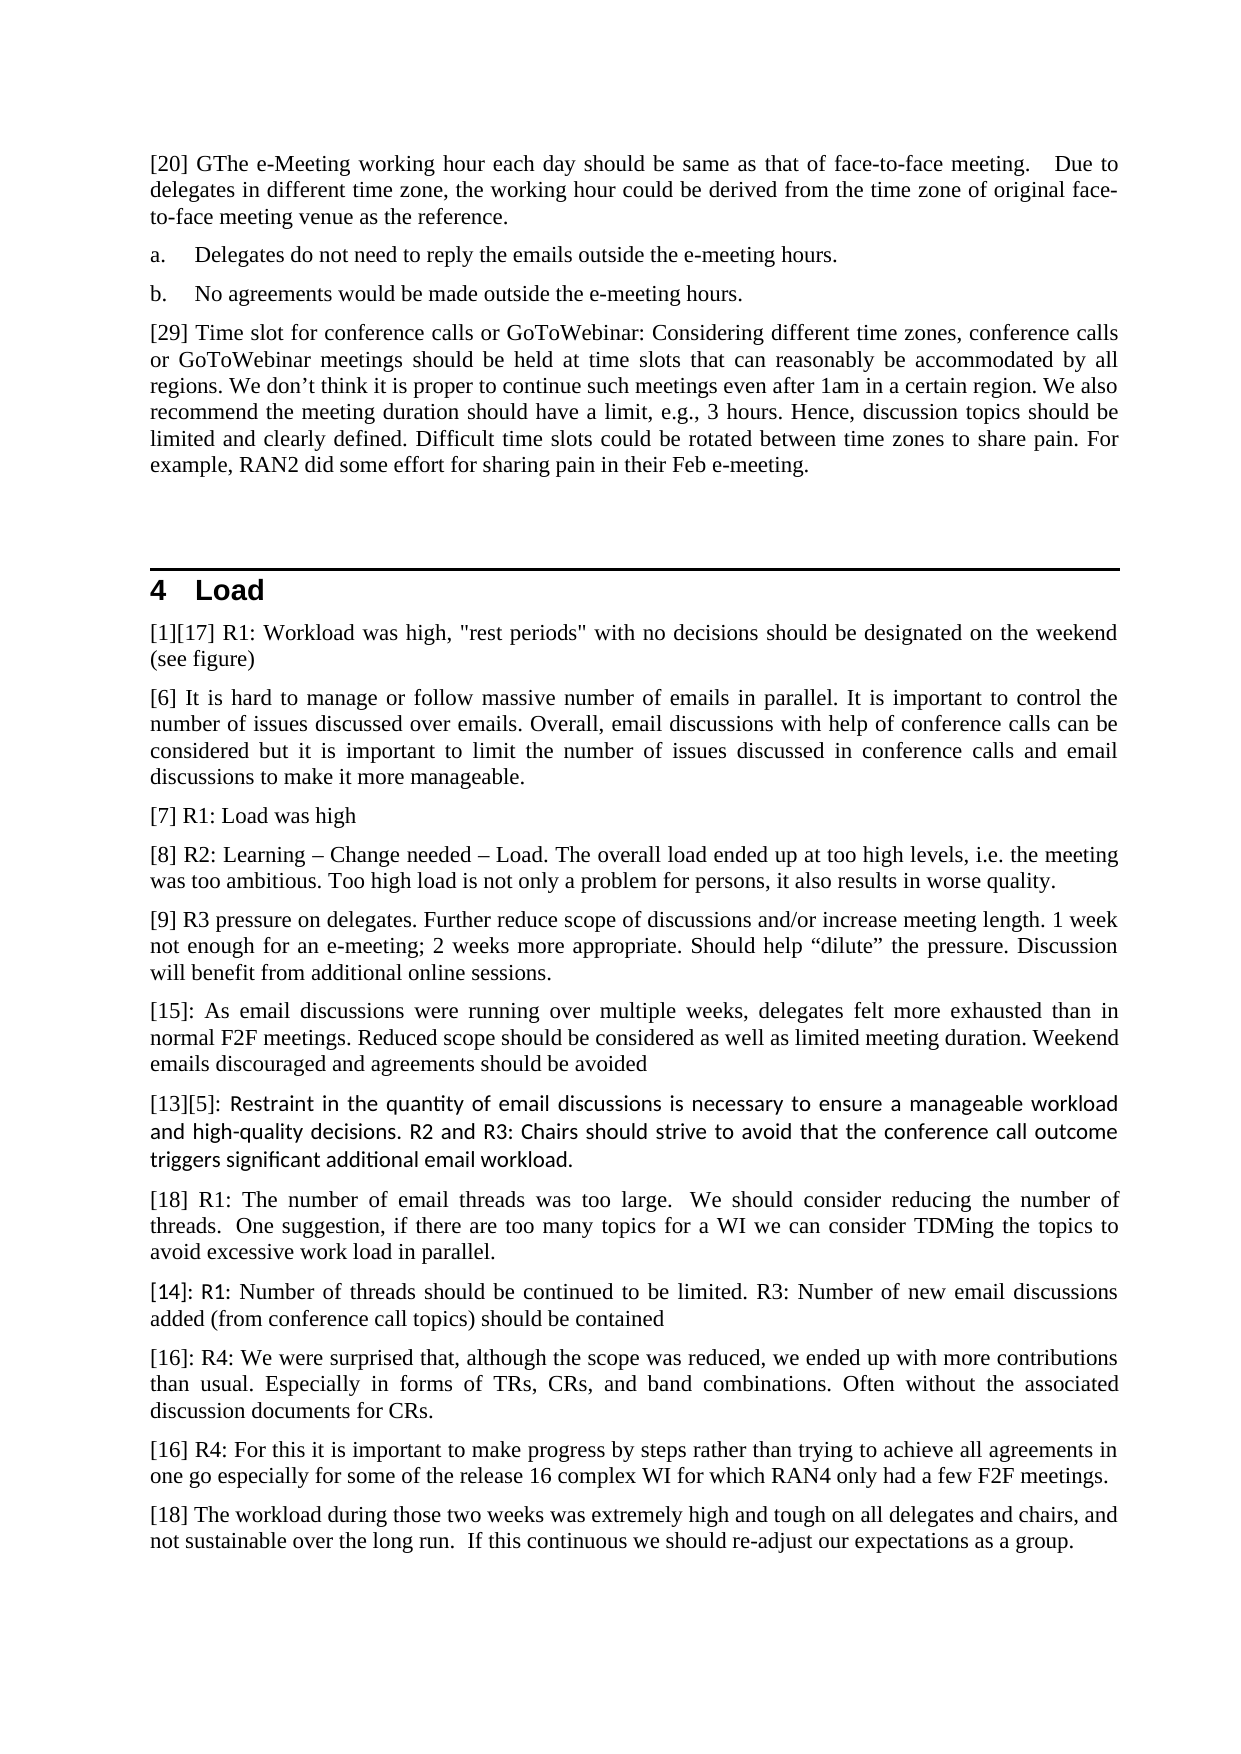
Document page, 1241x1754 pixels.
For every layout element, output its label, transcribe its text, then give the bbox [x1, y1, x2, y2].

text [16] R4: For this it is important to make progress by steps rather than trying to achieve all agreements in one go especially for some of the release 16 complex WI for which RAN4 only had a few F2F meetings. [150, 1436, 1120, 1488]
text [7] R1: Load was high [150, 802, 1120, 828]
text [1][17] R1: Workload was high, "rest periods" with no decisions should be designated on the weekend (see figure) [150, 619, 1120, 672]
text [8] R2: Learning – Change needed – Load. The overall load ended up at too high levels, i.e. the meeting was too ambitious. Too high load is not only a problem for persons, it also results in worse quality. [150, 841, 1120, 893]
text a. Delegates do not need to reply the emails outside the e-meeting hours. [150, 242, 1120, 268]
text [14]: R1: Number of threads should be continued to be limited. R3: Number of new email discussions added (from conference call topics) should be contained [150, 1277, 1120, 1332]
text [13][5]: Restraint in the quantity of email discussions is necessary to ensure a manageable workload and high-quality decisions. R2 and R3: Chairs should strive to avoid that the conference call outcome triggers significant additional email workload. [150, 1089, 1120, 1173]
text [20] GThe e-Meeting working hour each day should be same as that of face-to-face meeting. Due to delegates in different time zone, the working hour could be derived from the time zone of original face-to-face meeting venue as the reference. [150, 150, 1120, 229]
text [29] Time slot for conference calls or GoToWebinar: Considering different time zones, conference calls or GoToWebinar meetings should be held at time slots that can reasonably be accommodated by all regions. We don’t think it is proper to continue such meetings even after 1am in a certain region. We also recommend the meeting duration should have a limit, e.g., 3 hours. Hence, discussion topics should be limited and clearly defined. Difficult time slots could be rotated between time zones to share pain. For example, RAN2 did some effort for sharing pain in their Feb e-meeting. [150, 319, 1120, 477]
text [16]: R4: We were surprised that, although the scope was reduced, we ended up with more contributions than usual. Especially in forms of TRs, CRs, and band combinations. Often without the associated discussion documents for CRs. [150, 1344, 1120, 1423]
subtitle Load [150, 571, 1120, 606]
text [9] R3 pressure on delegates. Further reduce scope of discussions and/or increase meeting length. 1 week not enough for an e-meeting; 2 weeks more appropriate. Should help “dilute” the pressure. Discussion will benefit from additional online sessions. [150, 906, 1120, 985]
text b. No agreements would be made outside the e-meeting hours. [150, 280, 1120, 307]
text [6] It is hard to manage or follow massive number of emails in parallel. It is important to control the number of issues discussed over emails. Overall, email discussions with help of conference calls can be considered but it is important to limit the number of issues discussed in conference calls and email discussions to make it more manageable. [150, 684, 1120, 789]
text [18] R1: The number of email threads was too large. We should consider reducing the number of threads. One suggestion, if there are too many topics for a WI we can consider TDMing the topics to avoid excessive work load in parallel. [150, 1186, 1120, 1265]
text [15]: As email discussions were running over multiple weeks, delegates felt more exhausted than in normal F2F meetings. Reduced scope should be considered as well as limited meeting duration. Weekend emails discouraged and agreements should be avoided [150, 998, 1120, 1077]
text [18] The workload during those two weeks was extremely high and tough on all delegates and chairs, and not sustainable over the long run. If this continuous we should re-adjust our expectations as a group. [150, 1501, 1120, 1554]
